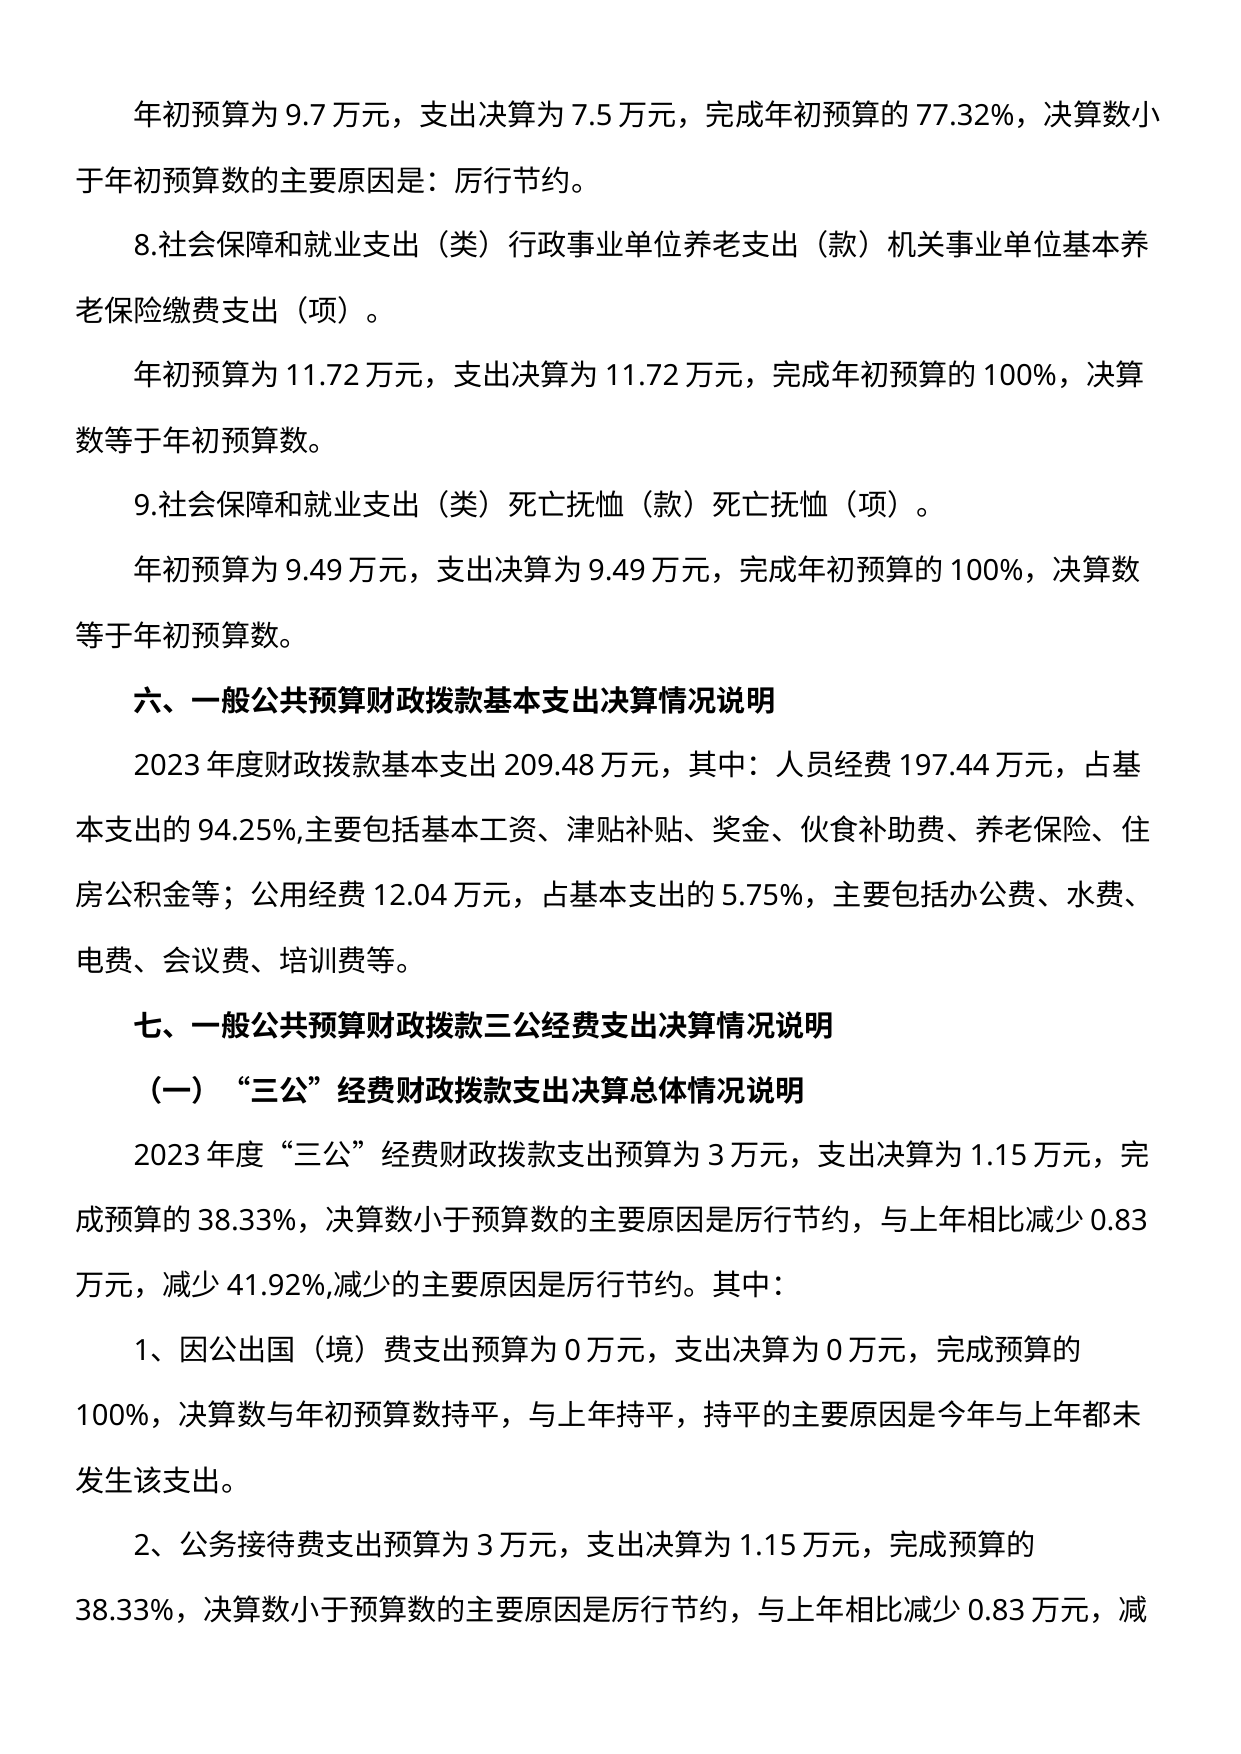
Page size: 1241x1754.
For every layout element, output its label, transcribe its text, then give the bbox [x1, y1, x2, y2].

text 年初预算为9.49万元，支出决算为9.49万元，完成年初预算的100%，决算数等于年初预算数。 [75, 536, 1165, 666]
text 2023年度财政拨款基本支出209.48万元，其中：人员经费197.44万元，占基本支出的94.25%,主要包括基本工资、津贴补贴、奖金、伙食补助费、养老保险、住房公积金等；公用经费12.04万元，占基本支出的5.75%，主要包括办公费、水费、电费、会议费、培训费等。 [75, 731, 1165, 991]
text 8.社会保障和就业支出（类）行政事业单位养老支出（款）机关事业单位基本养老保险缴费支出（项）。 [75, 211, 1165, 341]
text 年初预算为9.7万元，支出决算为7.5万元，完成年初预算的77.32%，决算数小于年初预算数的主要原因是：厉行节约。 [75, 81, 1165, 211]
text 六、一般公共预算财政拨款基本支出决算情况说明 [75, 666, 1165, 731]
text 年初预算为11.72万元，支出决算为11.72万元，完成年初预算的100%，决算数等于年初预算数。 [75, 341, 1165, 471]
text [75, 1511, 1165, 1641]
text 9.社会保障和就业支出（类）死亡抚恤（款）死亡抚恤（项）。 [75, 471, 1165, 536]
text 1、因公出国（境）费支出预算为0万元，支出决算为0万元，完成预算的100%，决算数与年初预算数持平，与上年持平，持平的主要原因是今年与上年都未发生该支出。 [75, 1316, 1165, 1511]
text 2023年度“三公”经费财政拨款支出预算为3万元，支出决算为1.15万元，完成预算的38.33%，决算数小于预算数的主要原因是厉行节约，与上年相比减少0.83万元，减少41.92%,减少的主要原因是厉行节约。其中： [75, 1121, 1165, 1316]
text （一）“三公”经费财政拨款支出决算总体情况说明 [75, 1056, 1165, 1121]
text 七、一般公共预算财政拨款三公经费支出决算情况说明 [75, 991, 1165, 1056]
